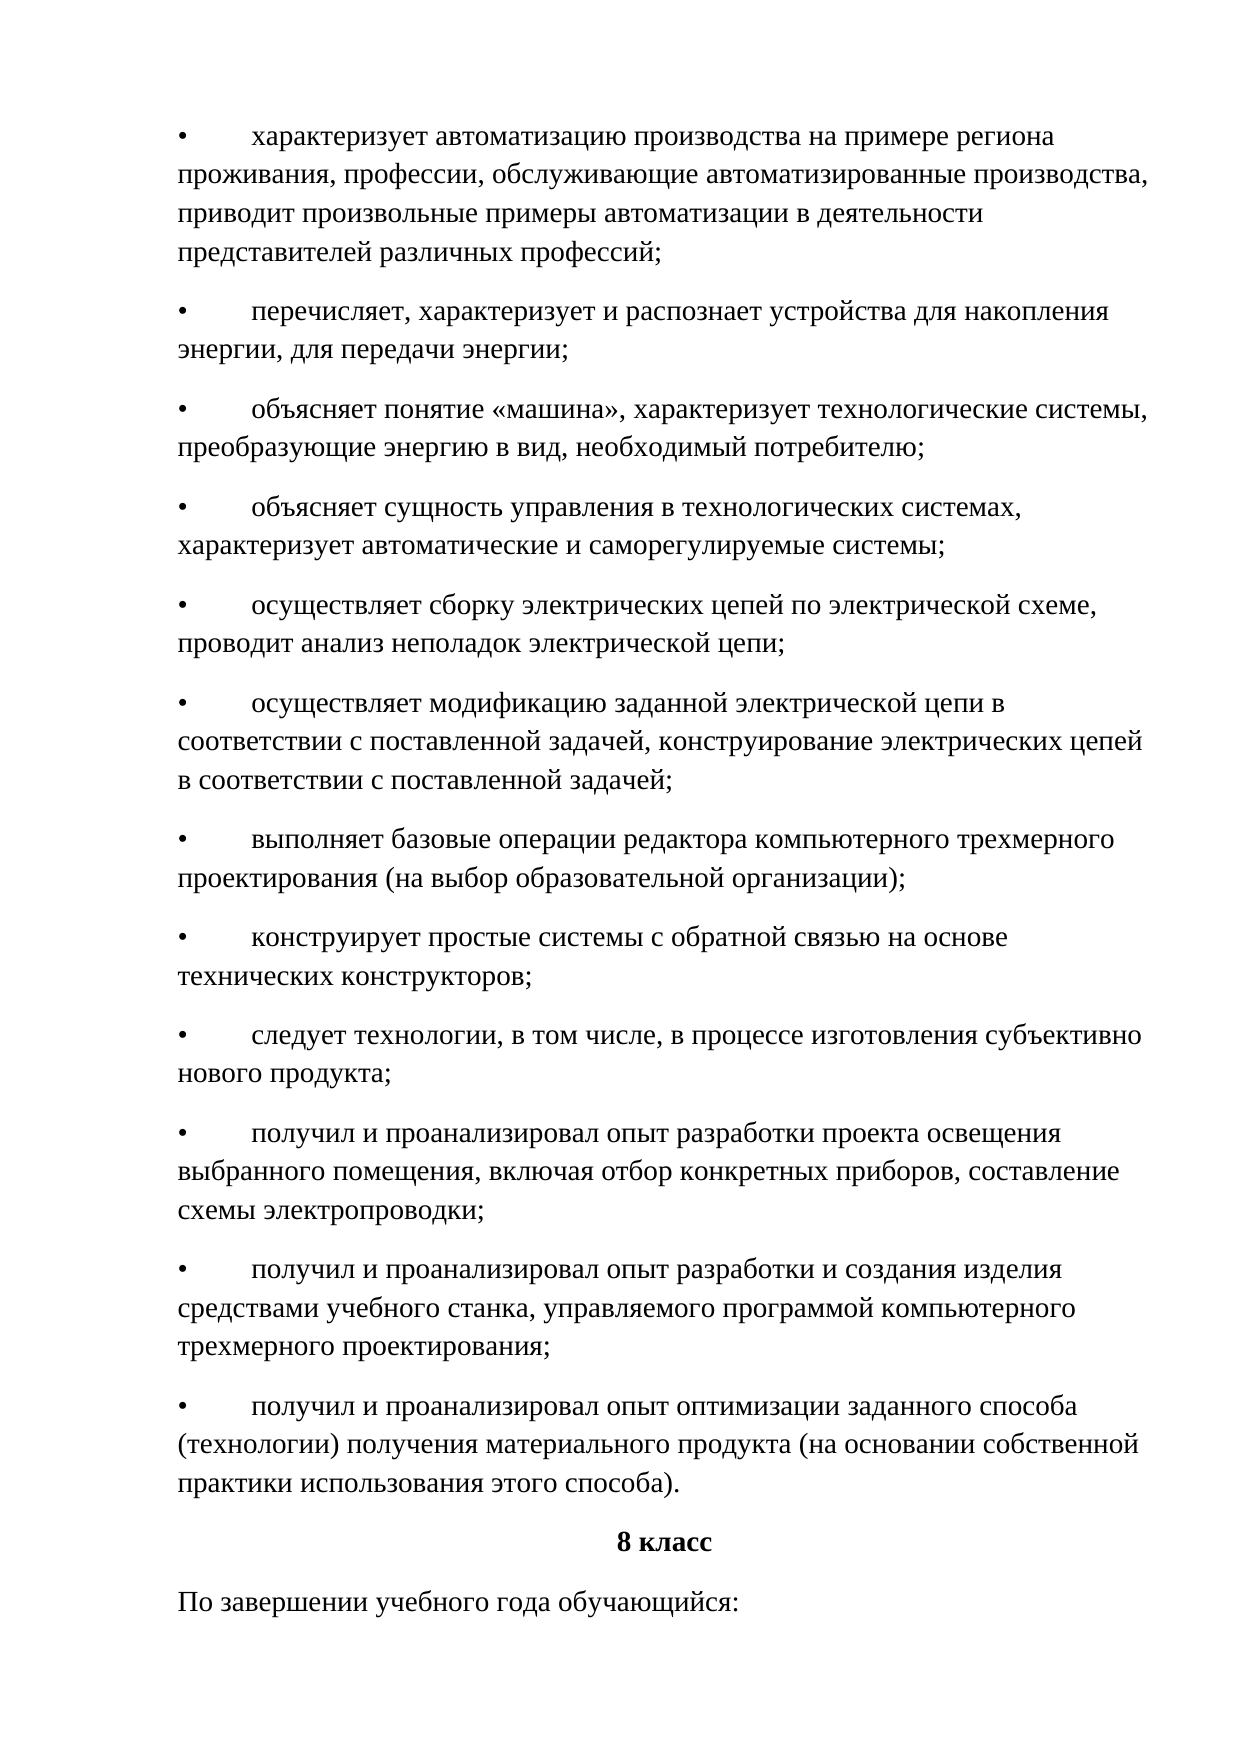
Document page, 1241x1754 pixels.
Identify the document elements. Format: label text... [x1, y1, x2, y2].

text • осуществляет сборку электрических цепей по электрической схеме, проводит анализ неполадок электрической цепи; [177, 587, 1152, 659]
text По завершении учебного года обучающийся: [177, 1584, 1152, 1617]
text • объясняет понятие «машина», характеризует технологические системы, преобразующие энергию в вид, необходимый потребителю; [177, 391, 1152, 463]
text • характеризует автоматизацию производства на примере региона проживания, профессии, обслуживающие автоматизированные производства, приводит произвольные примеры автоматизации в деятельности представителей различных профессий; [177, 118, 1152, 267]
text • перечисляет, характеризует и распознает устройства для накопления энергии, для передачи энергии; [177, 293, 1152, 365]
text • выполняет базовые операции редактора компьютерного трехмерного проектирования (на выбор образовательной организации); [177, 821, 1152, 893]
text • конструирует простые системы с обратной связью на основе технических конструкторов; [177, 919, 1152, 991]
text • получил и проанализировал опыт оптимизации заданного способа (технологии) получения материального продукта (на основании собственной практики использования этого способа). [177, 1388, 1152, 1498]
text • объясняет сущность управления в технологических системах, характеризует автоматические и саморегулируемые системы; [177, 489, 1152, 561]
text • следует технологии, в том числе, в процессе изготовления субъективно нового продукта; [177, 1017, 1152, 1089]
text • получил и проанализировал опыт разработки и создания изделия средствами учебного станка, управляемого программой компьютерного трехмерного проектирования; [177, 1251, 1152, 1362]
text • получил и проанализировал опыт разработки проекта освещения выбранного помещения, включая отбор конкретных приборов, составление схемы электропроводки; [177, 1115, 1152, 1226]
text • осуществляет модификацию заданной электрической цепи в соответствии с поставленной задачей, конструирование электрических цепей в соответствии с поставленной задачей; [177, 685, 1152, 795]
text 8 класс [177, 1524, 1152, 1558]
